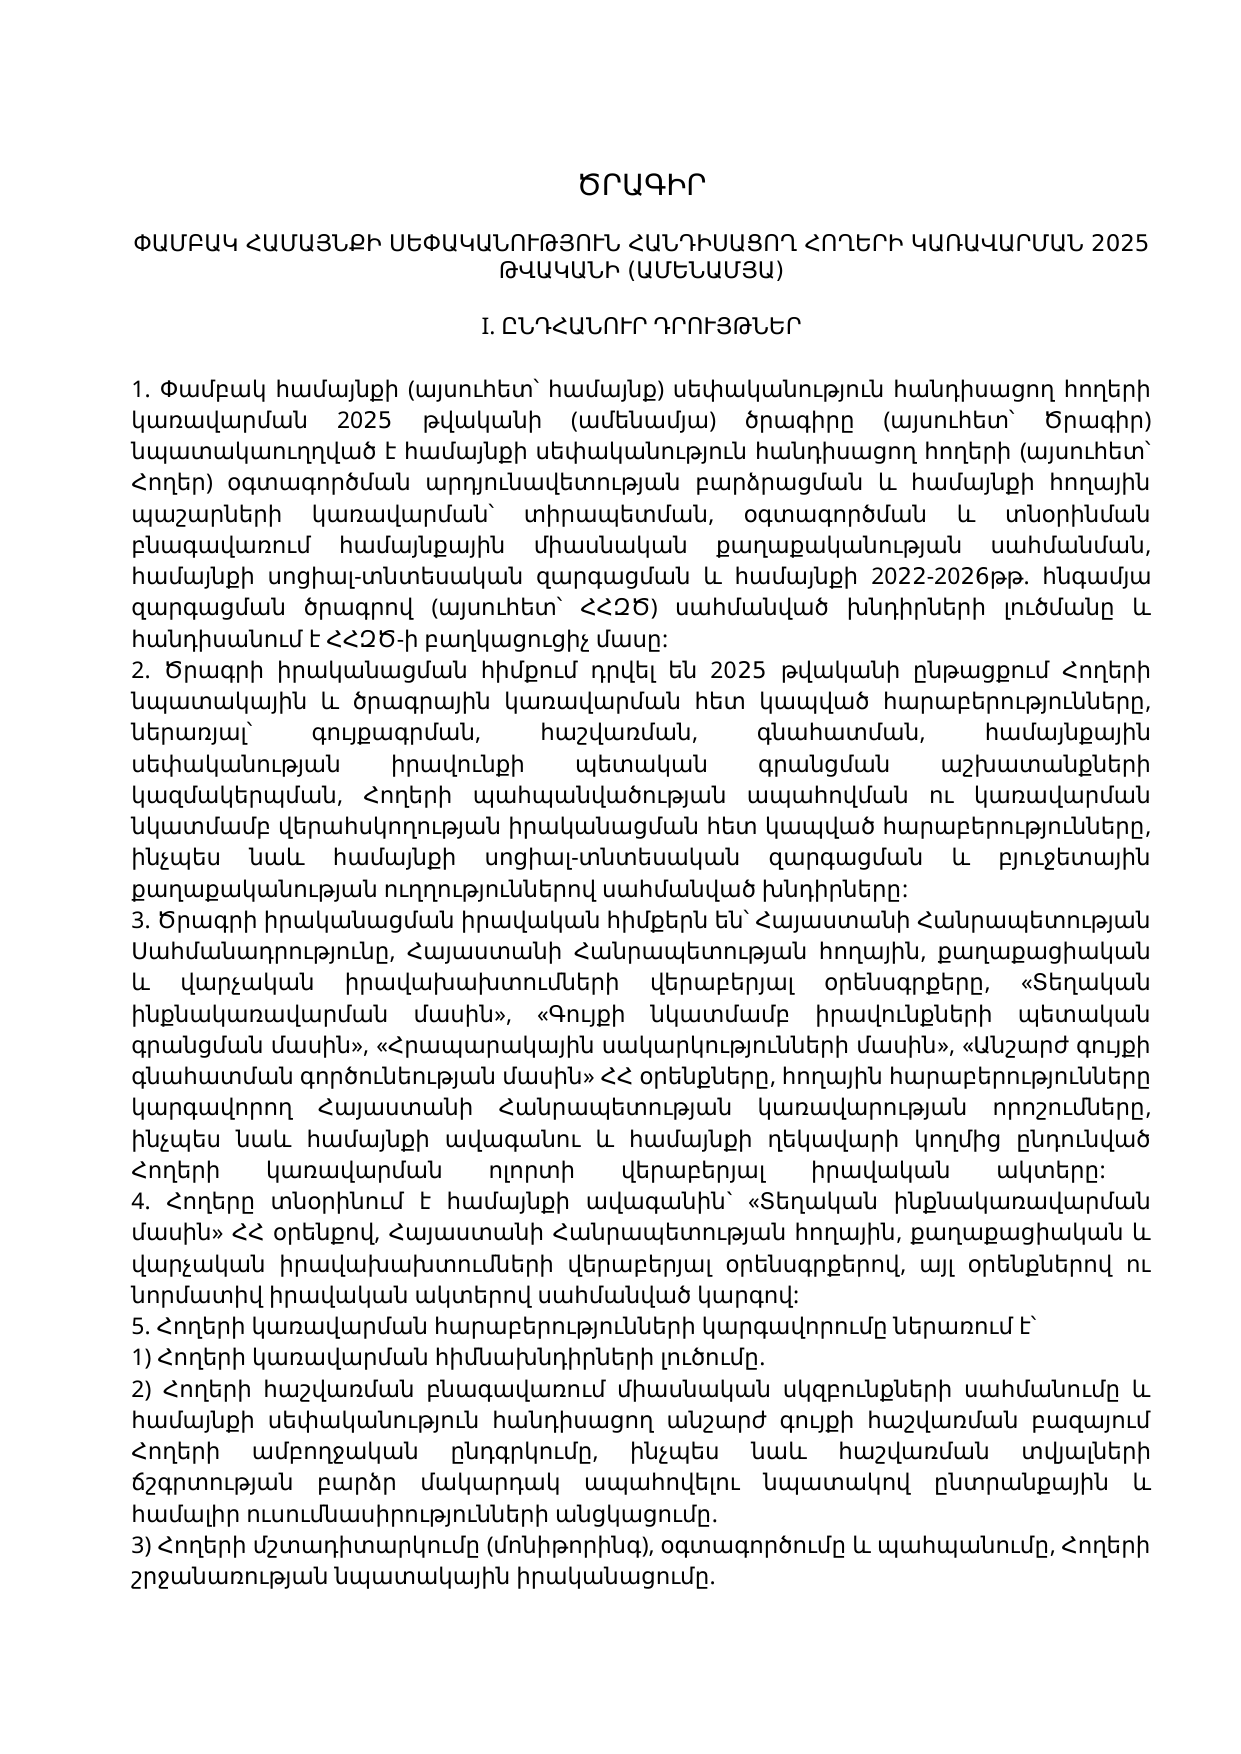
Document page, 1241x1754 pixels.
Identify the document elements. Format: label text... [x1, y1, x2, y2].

text I. ԸՆԴՀԱՆՈՒՐ ԴՐՈՒՅԹՆԵՐ [131, 310, 1152, 341]
text 1) Հողերի կառավարման հիմնախնդիրների լուծումը. [131, 1341, 1152, 1373]
text 1. Փամբակ համայնքի (այսուհետ՝ համայնք) սեփականություն հանդիսացող հողերի կառավարման 2025 թվականի (ամենամյա) ծրագիրը (այսուհետ՝ Ծրագիր) նպատակաուղղված է համայնքի սեփականություն հանդիսացող հողերի (այսուհետ՝ Հողեր) օգտագործման արդյունավետության բարձրացման և համայնքի հողային պաշարների կառավարման՝ տիրապետման, օգտագործման և տնօրինման բնագավառում համայնքային միասնական քաղաքականության սահմանման, համայնքի սոցիալ-տնտեսական զարգացման և համայնքի 2022-2026թթ. հնգամյա զարգացման ծրագրով (այսուհետ՝ ՀՀԶԾ) սահմանված խնդիրների լուծմանը և հանդիսանում է ՀՀԶԾ-ի բաղկացուցիչ մասը: [131, 373, 1152, 654]
text 3) Հողերի մշտադիտարկումը (մոնիթորինգ), օգտագործումը և պահպանումը, Հողերի շրջանառության նպատակային իրականացումը. [131, 1529, 1152, 1591]
text 2) Հողերի հաշվառման բնագավառում միասնական սկզբունքների սահմանումը և համայնքի սեփականություն հանդիսացող անշարժ գույքի հաշվառման բազայում Հողերի ամբողջական ընդգրկումը, ինչպես նաև հաշվառման տվյալների ճշգրտության բարձր մակարդակ ապահովելու նպատակով ընտրանքային և համալիր ուսումնասիրությունների անցկացումը. [131, 1373, 1152, 1529]
text ՓԱՄԲԱԿ ՀԱՄԱՅՆՔԻ ՍԵՓԱԿԱՆՈՒԹՅՈՒՆ ՀԱՆԴԻՍԱՑՈՂ ՀՈՂԵՐԻ ԿԱՌԱՎԱՐՄԱՆ 2025 ԹՎԱԿԱՆԻ (ԱՄԵՆԱՄՅԱ) [131, 230, 1152, 283]
text 2. Ծրագրի իրականացման հիմքում դրվել են 2025 թվականի ընթացքում Հողերի նպատակային և ծրագրային կառավարման հետ կապված հարաբերությունները, ներառյալ՝ գույքագրման, հաշվառման, գնահատման, համայնքային սեփականության իրավունքի պետական գրանցման աշխատանքների կազմակերպման, Հողերի պահպանվածության ապահովման ու կառավարման նկատմամբ վերահսկողության իրականացման հետ կապված հարաբերությունները, ինչպես նաև համայնքի սոցիալ-տնտեսական զարգացման և բյուջետային քաղաքականության ուղղություններով սահմանված խնդիրները: [131, 654, 1152, 904]
text 3. Ծրագրի իրականացման իրավական հիմքերն են՝ Հայաստանի Հանրապետության Սահմանադրությունը, Հայաստանի Հանրապետության հողային, քաղաքացիական և վարչական իրավախախտումների վերաբերյալ օրենսգրքերը, «Տեղական ինքնակառավարման մասին», «Գույքի նկատմամբ իրավունքների պետական գրանցման մասին», «Հրապարակային սակարկությունների մասին», «Անշարժ գույքի գնահատման գործունեության մասին» ՀՀ օրենքները, հողային հարաբերությունները կարգավորող Հայաստանի Հանրապետության կառավարության որոշումները, ինչպես նաև համայնքի ավագանու և համայնքի ղեկավարի կողմից ընդունված Հողերի կառավարման ոլորտի վերաբերյալ իրավական ակտերը: 4. Հողերը տնօրինում է համայնքի ավագանին` «Տեղական ինքնակառավարման մասին» ՀՀ օրենքով, Հայաստանի Հանրապետության հողային, քաղաքացիական և վարչական իրավախախտումների վերաբերյալ օրենսգրքերով, այլ օրենքներով ու նորմատիվ իրավական ակտերով սահմանված կարգով: [131, 904, 1152, 1310]
text 5. Հողերի կառավարման հարաբերությունների կարգավորումը ներառում է՝ [131, 1310, 1152, 1341]
text ԾՐԱԳԻՐ [131, 164, 1152, 203]
